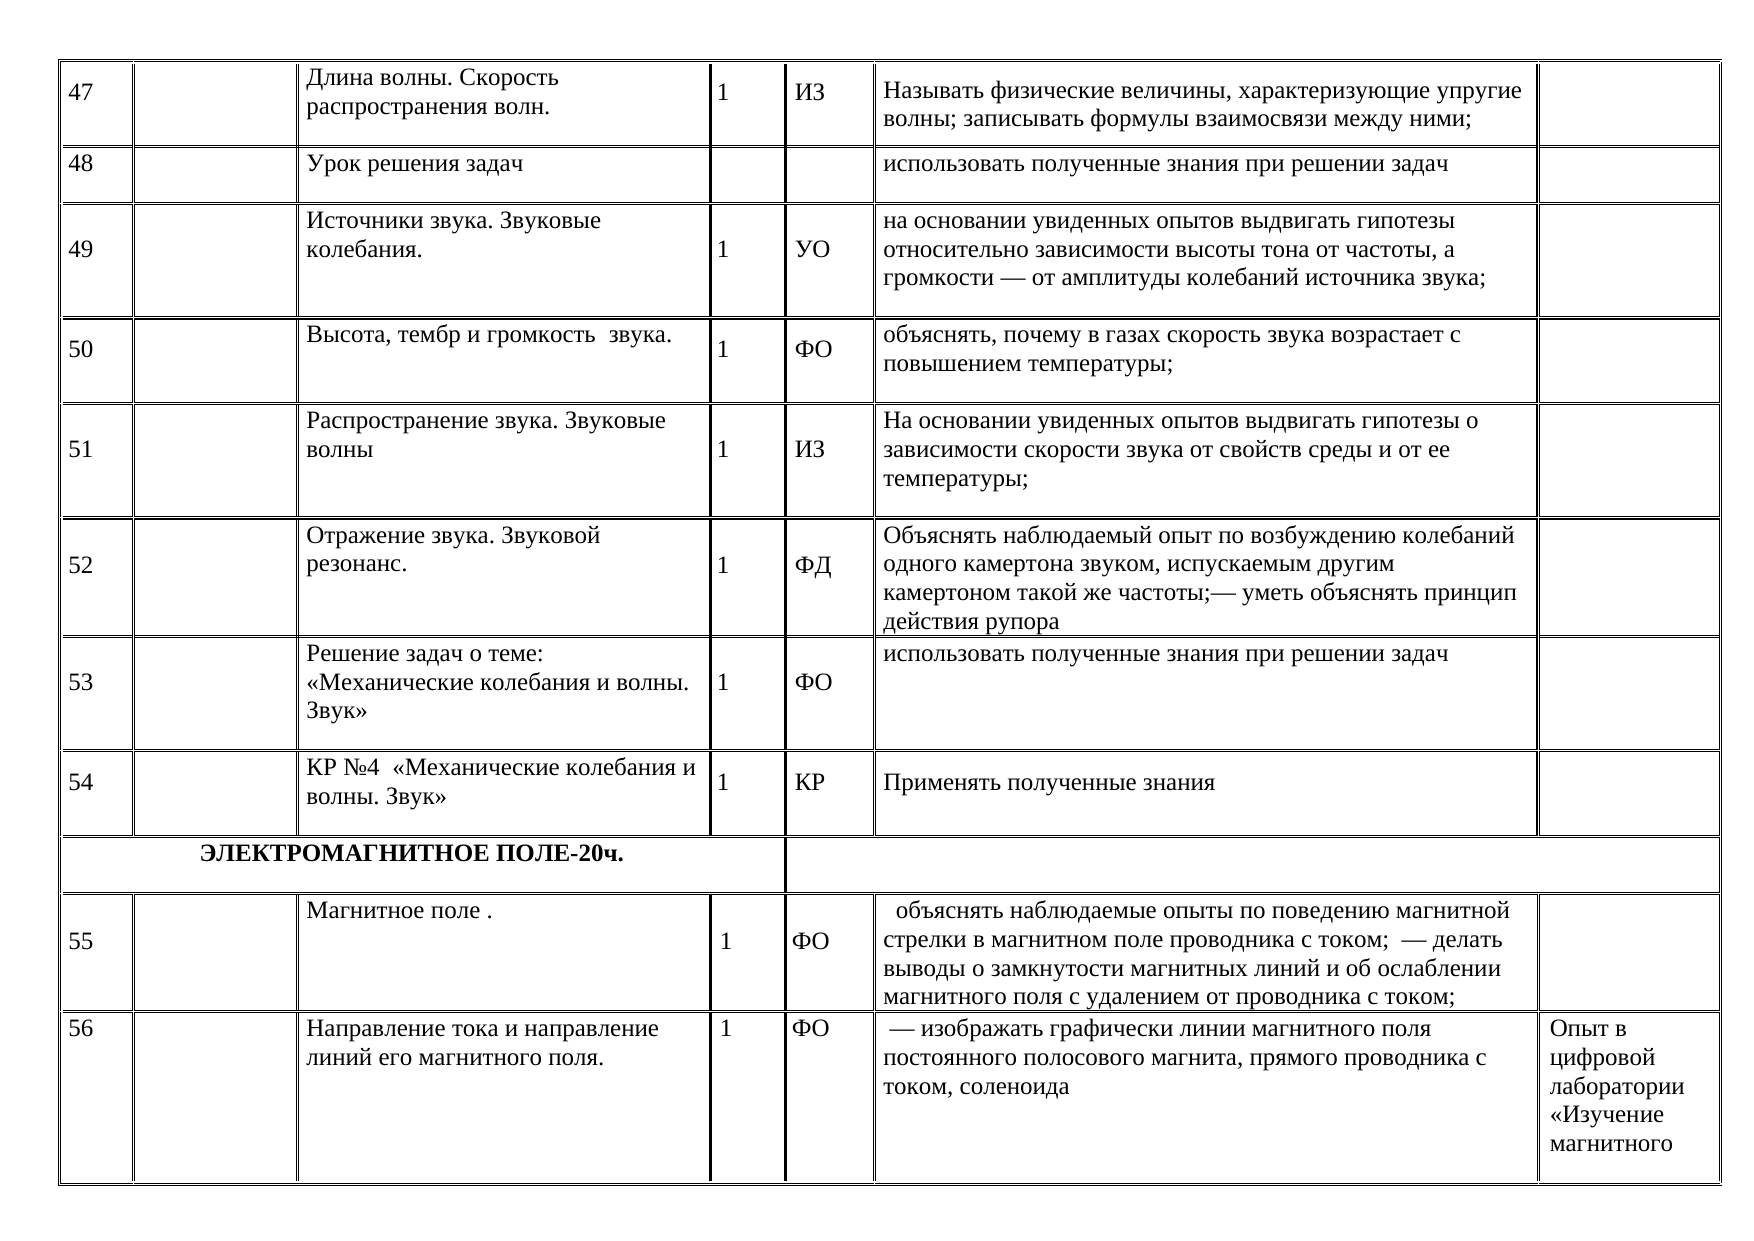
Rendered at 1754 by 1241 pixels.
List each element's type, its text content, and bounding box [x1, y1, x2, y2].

table_cell Отражение звука. Звуковой резонанс. [299, 520, 709, 635]
table_cell [1540, 752, 1719, 835]
table_cell [1540, 638, 1719, 749]
table_cell [1540, 520, 1719, 635]
table_cell [1540, 320, 1719, 402]
table_cell 1 [712, 752, 784, 835]
table_cell [135, 752, 296, 835]
table_cell 1 [711, 1013, 786, 1182]
table_cell 1 [712, 205, 784, 316]
table_cell Применять полученные знания [876, 752, 1536, 835]
table_cell Высота, тембр и громкость звука. [299, 320, 709, 402]
table_cell [712, 148, 784, 202]
table_cell КР [787, 752, 873, 835]
table_cell на основании увиденных опытов выдвигать гипотезы относительно зависимости высоты тона от частоты, а громкости — от амплитуды колебаний источника звука; [876, 205, 1536, 316]
table_cell [135, 320, 296, 402]
table_cell Называть физические величины, характеризующие упругие волны; записывать формулы взаимосвязи между ними; [874, 60, 1538, 145]
table_cell 1 [711, 62, 786, 145]
table_cell объяснять, почему в газах скорость звука возрастает с повышением температуры; [876, 320, 1536, 402]
table_cell [135, 205, 296, 316]
table_cell 55 [61, 892, 132, 1010]
table_cell 53 [61, 635, 132, 749]
table_cell 1 [712, 638, 784, 749]
table_cell [1540, 405, 1719, 516]
table_cell [1540, 205, 1719, 316]
table_cell 47 [61, 62, 133, 145]
table_cell ФО [787, 895, 873, 1010]
table_cell использовать полученные знания при решении задач [876, 148, 1536, 202]
table_cell Длина волны. Скорость распространения волн. [298, 62, 711, 145]
table_cell ФД [787, 520, 873, 635]
table_cell [135, 405, 296, 516]
table_cell Объяснять наблюдаемый опыт по возбуждению колебаний одного камертона звуком, испускаемым другим камертоном такой же частоты;— уметь объяснять принцип действия рупора [876, 520, 1536, 635]
table_cell [133, 62, 297, 145]
table_cell 1 [712, 320, 784, 402]
table_cell [135, 520, 296, 635]
table_cell ИЗ [787, 405, 873, 516]
table_cell ФО [787, 320, 873, 402]
table_cell [787, 148, 873, 202]
table_cell 52 [59, 516, 133, 635]
table_cell На основании увиденных опытов выдвигать гипотезы о зависимости скорости звука от свойств среды и от ее температуры; [876, 405, 1536, 516]
table_cell Распространение звука. Звуковые волны [299, 405, 709, 516]
table_cell [787, 838, 1719, 892]
table_cell 54 [61, 749, 132, 835]
table_cell [133, 1013, 297, 1182]
table_cell 1 [712, 895, 784, 1010]
table_cell [1540, 895, 1719, 1010]
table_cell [1538, 1010, 1720, 1182]
table_cell 48 [61, 145, 132, 202]
table_cell 56 [61, 1010, 133, 1182]
table_cell Магнитное поле . [299, 895, 709, 1010]
table_cell использовать полученные знания при решении задач [876, 638, 1536, 749]
table_cell Решение задач о теме: «Механические колебания и волны. Звук» [299, 638, 709, 749]
table_cell объяснять наблюдаемые опыты по поведению магнитной стрелки в магнитном поле проводника с током; — делать выводы о замкнутости магнитных линий и об ослаблении магнитного поля с удалением от проводника с током; [876, 895, 1537, 1010]
table_cell 49 [61, 202, 132, 316]
table_cell [1538, 62, 1720, 145]
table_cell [298, 1013, 711, 1182]
table_cell ФО [786, 1013, 874, 1182]
table_cell [1540, 148, 1719, 202]
table_cell 51 [61, 402, 132, 516]
table_cell ФО [787, 638, 873, 749]
table_cell ЭЛЕКТРОМАГНИТНОЕ ПОЛЕ-20ч. [61, 835, 785, 892]
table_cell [874, 1010, 1538, 1182]
table_cell 1 [712, 520, 784, 635]
table_cell 1 [712, 405, 784, 516]
table_cell ИЗ [786, 62, 874, 145]
table_cell УО [787, 205, 873, 316]
table_cell 50 [61, 316, 132, 402]
table_cell Урок решения задач [299, 148, 709, 202]
table_cell [135, 638, 296, 749]
table_cell КР №4 «Механические колебания и волны. Звук» [299, 752, 709, 835]
table_cell [135, 895, 296, 1010]
table_cell [135, 148, 296, 202]
table_cell Источники звука. Звуковые колебания. [299, 205, 709, 316]
